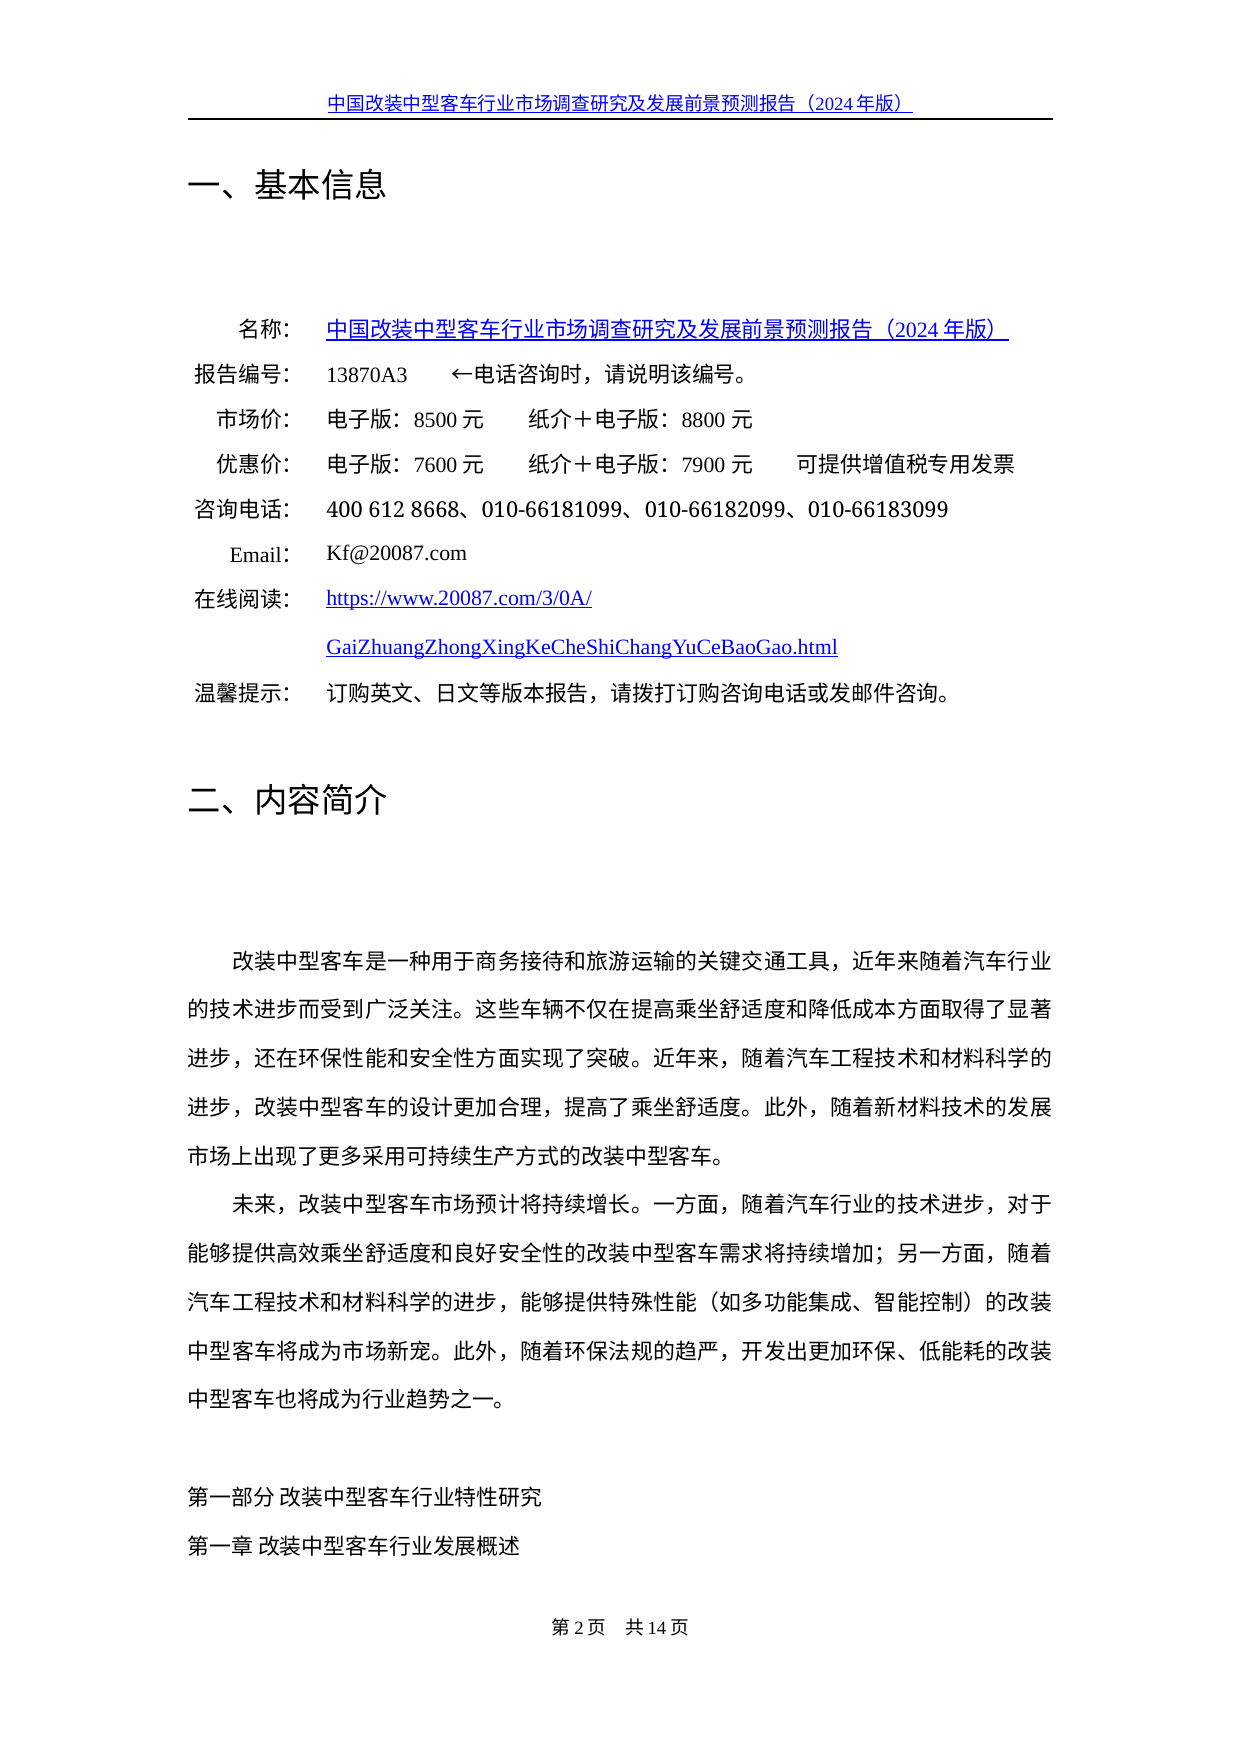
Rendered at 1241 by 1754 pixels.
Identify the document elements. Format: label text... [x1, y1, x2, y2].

table_header 中国改装中型客车行业市场调查研究及发展前景预测报告（2024年版） [315, 312, 1073, 357]
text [187, 943, 1053, 1561]
table_cell 400 612 8668、010-66181099、010-66182099、010-66183099 [315, 492, 1073, 537]
table_cell 订购英文、日文等版本报告，请拨打订购咨询电话或发邮件咨询。 [315, 675, 1073, 720]
table_cell [315, 582, 1073, 675]
table_cell Kf@20087.com [315, 537, 1073, 582]
table_cell Email： [167, 537, 315, 582]
table_cell 咨询电话： [167, 492, 315, 537]
table_cell 电子版：7600 元 纸介＋电子版：7900 元 可提供增值税专用发票 [315, 447, 1073, 492]
title 二、内容简介 [187, 766, 1053, 831]
title 一、基本信息 [187, 150, 1053, 215]
table_cell 优惠价： [167, 447, 315, 492]
table_cell 13870A3 ←电话咨询时，请说明该编号。 [315, 357, 1073, 402]
table_cell 温馨提示： [167, 675, 315, 720]
table_cell 市场价： [167, 402, 315, 447]
table_cell 在线阅读： [167, 582, 315, 675]
table_header 名称： [167, 312, 315, 357]
table_cell 电子版：8500 元 纸介＋电子版：8800 元 [315, 402, 1073, 447]
table_cell 报告编号： [167, 357, 315, 402]
